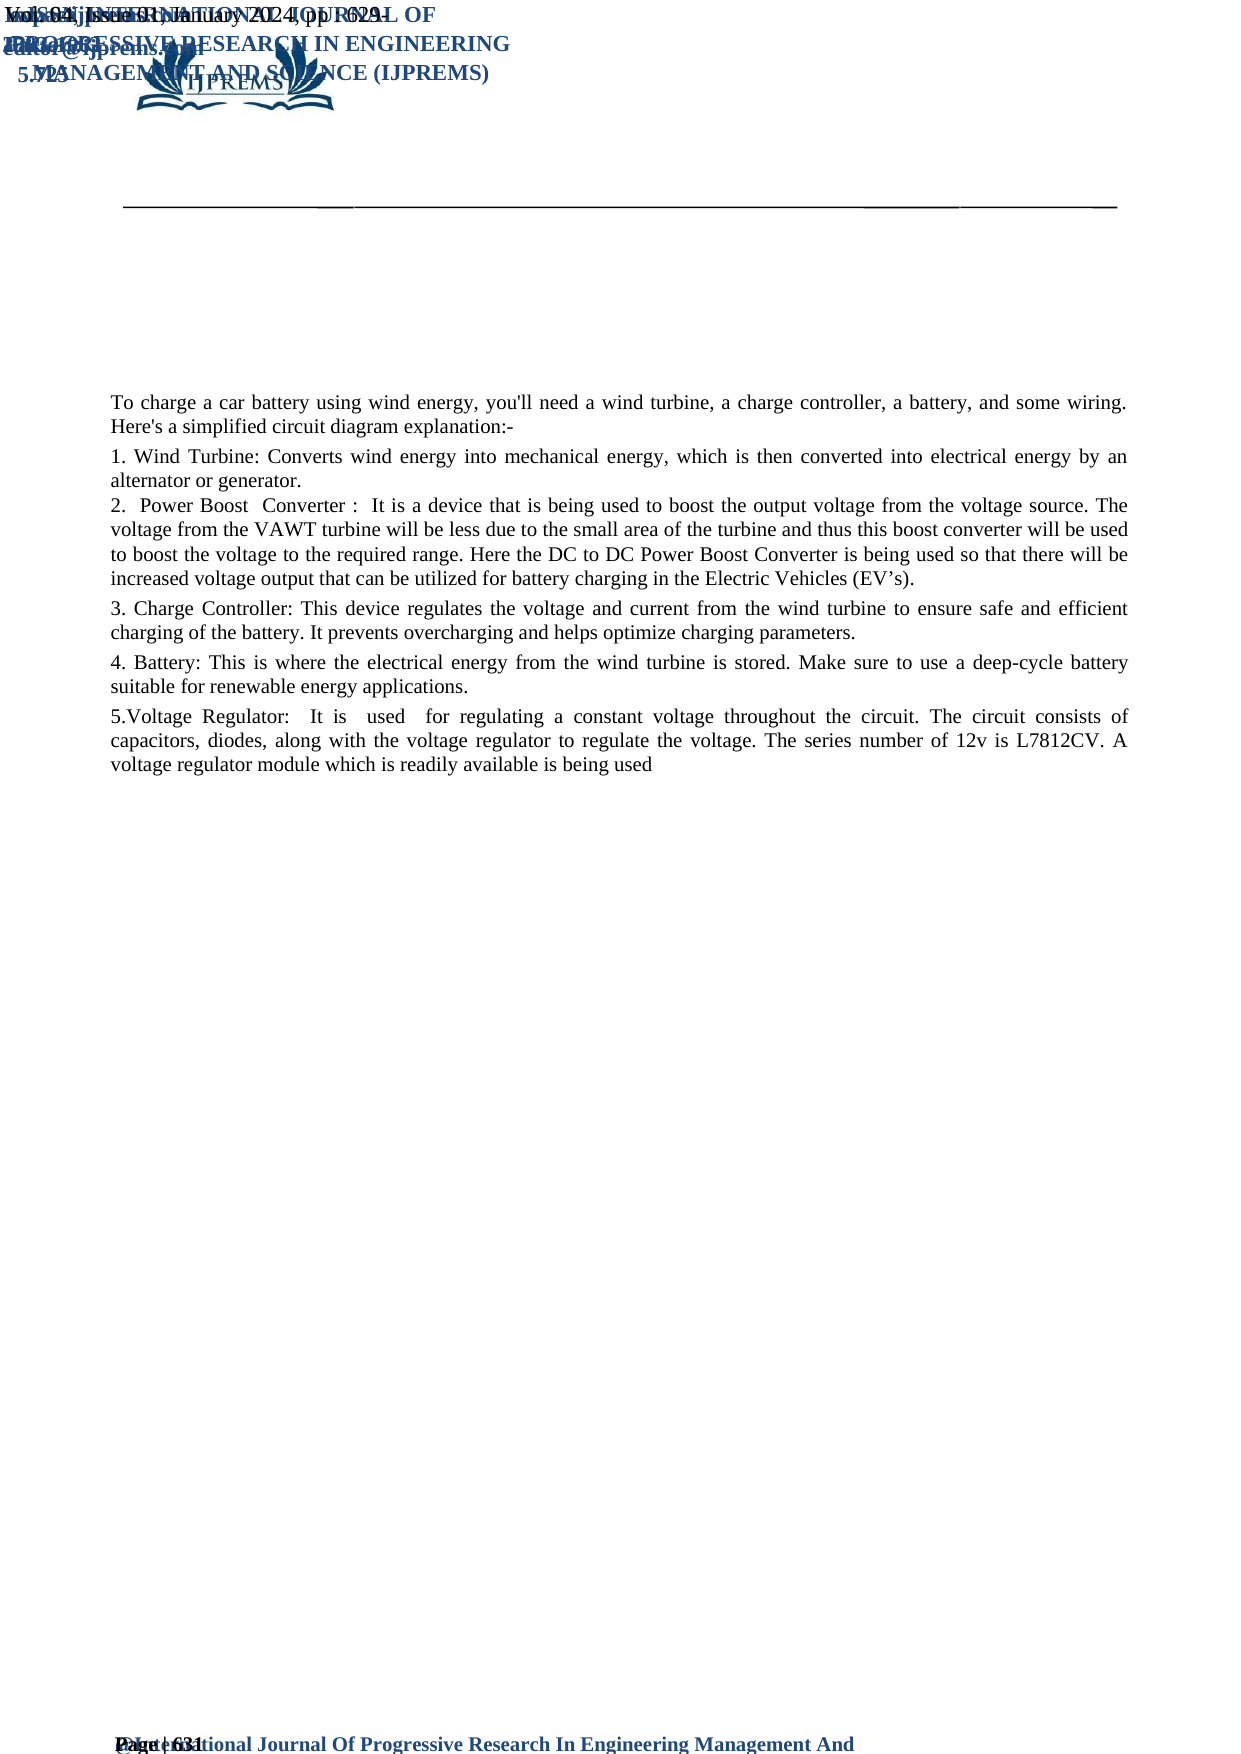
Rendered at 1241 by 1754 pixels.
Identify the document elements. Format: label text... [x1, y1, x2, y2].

text 5.Voltage Regulator: It is used for regulating a constant voltage throughout the circuit. The circuit consists of capacitors, diodes, along with the voltage regulator to regulate the voltage. The series number of 12v is L7812CV. A voltage regulator module which is readily available is being used [110, 704, 1130, 776]
text 2. Power Boost Converter : It is a device that is being used to boost the output voltage from the voltage source. The voltage from the VAWT turbine will be less due to the small area of the turbine and thus this boost converter will be used to boost the voltage to the required range. Here the DC to DC Power Boost Converter is being used so that there will be increased voltage output that can be utilized for battery charging in the Electric Vehicles (EV’s). [110, 493, 1130, 589]
text 4. Battery: This is where the electrical energy from the wind turbine is stored. Make sure to use a deep-cycle battery suitable for renewable energy applications. [110, 650, 1130, 698]
text 1. Wind Turbine: Converts wind energy into mechanical energy, which is then converted into electrical energy by an alternator or generator. [110, 444, 1130, 492]
text 3. Charge Controller: This device regulates the voltage and current from the wind turbine to ensure safe and efficient charging of the battery. It prevents overcharging and helps optimize charging parameters. [110, 596, 1130, 644]
text To charge a car battery using wind energy, you'll need a wind turbine, a charge controller, a battery, and some wiring. Here's a simplified circuit diagram explanation:- [110, 390, 1130, 438]
picture [134, 31, 335, 117]
